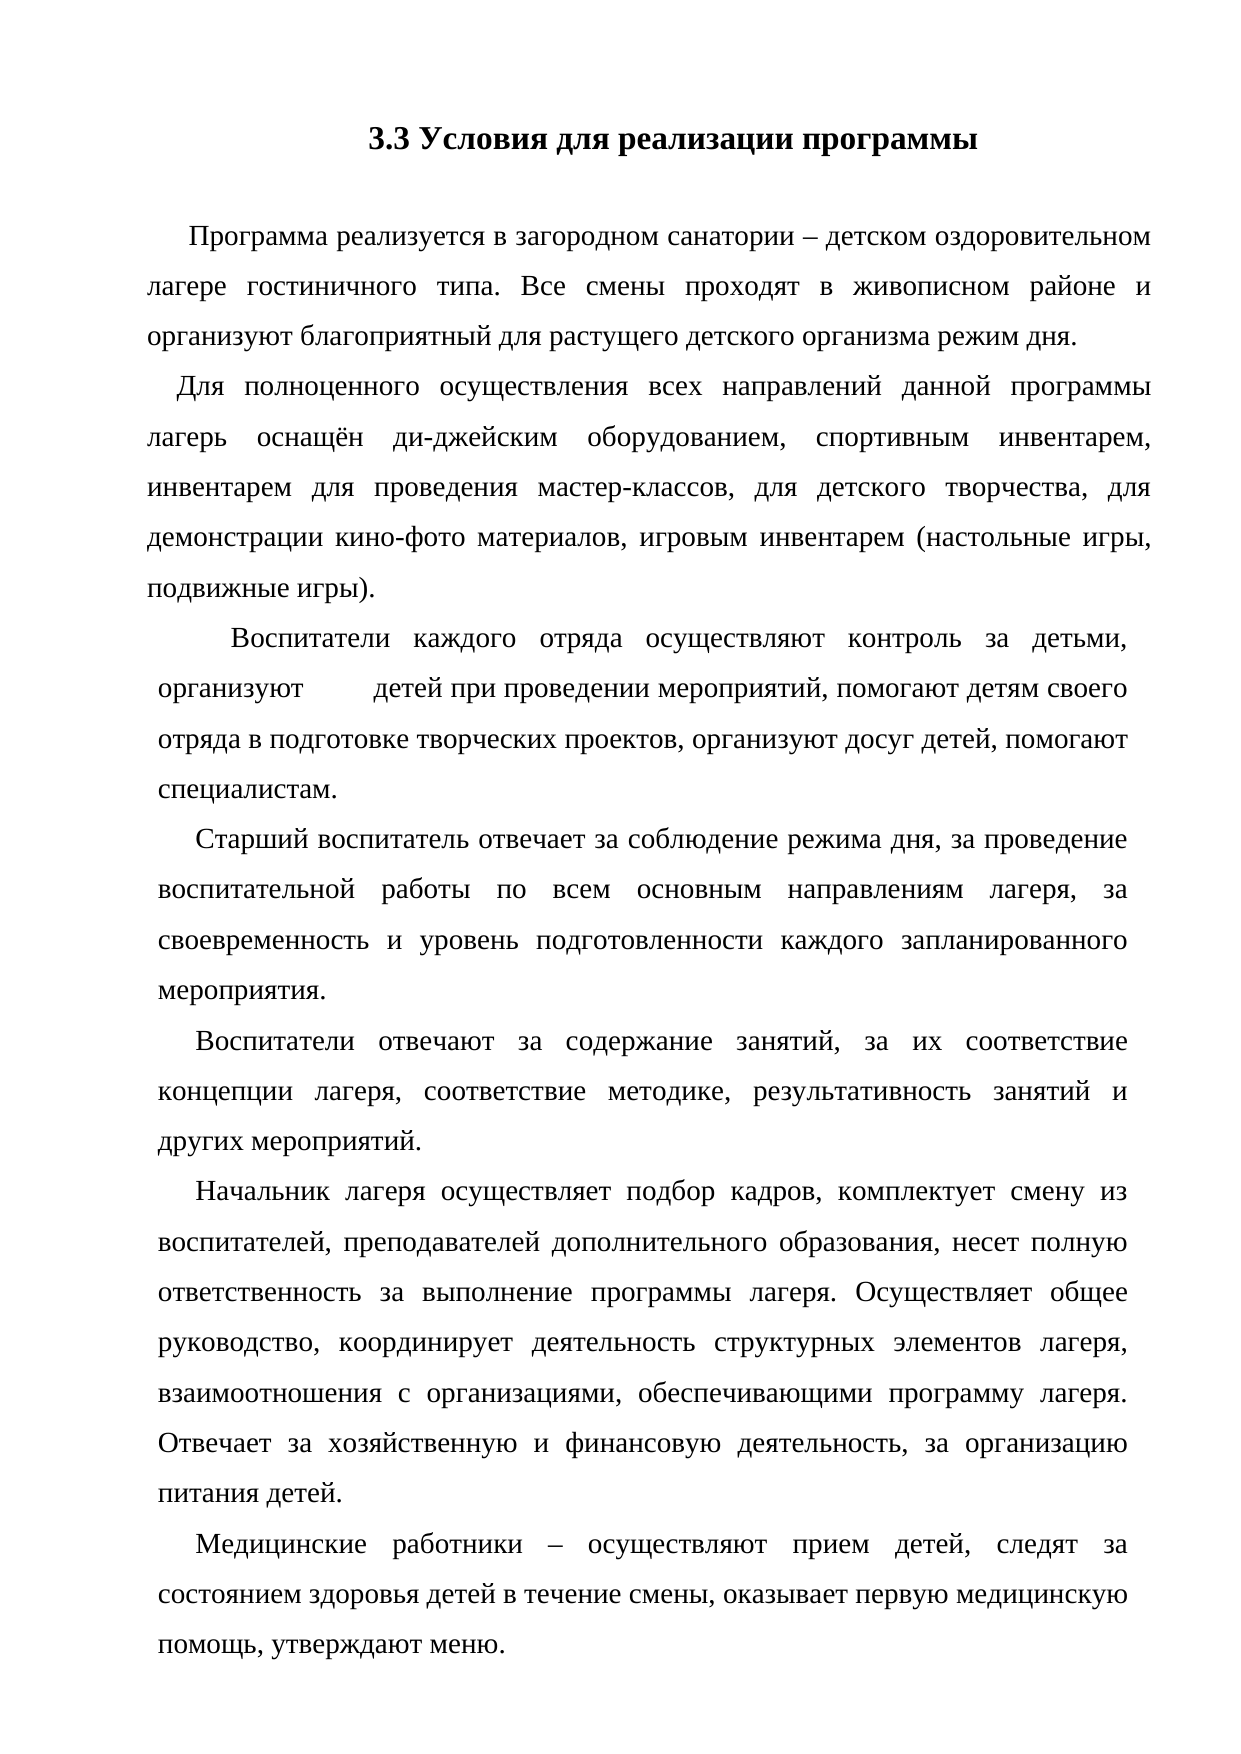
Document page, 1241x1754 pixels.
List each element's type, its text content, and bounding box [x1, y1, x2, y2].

text 3.3 Условия для реализации программы [176, 118, 1152, 156]
text Воспитатели каждого отряда осуществляют контроль за детьми, организуют детей при проведении мероприятий, помогают детям своего отряда в подготовке творческих проектов, организуют досуг детей, помогают специалистам. [158, 620, 1128, 804]
text Медицинские работники – осуществляют прием детей, следят за состоянием здоровья детей в течение смены, оказывает первую медицинскую помощь, утверждают меню. [158, 1526, 1128, 1660]
text Для полноценного осуществления всех направлений данной программы лагерь оснащён ди-джейским оборудованием, спортивным инвентарем, инвентарем для проведения мастер-классов, для детского творчества, для демонстрации кино-фото материалов, игровым инвентарем (настольные игры, подвижные игры). [147, 368, 1152, 603]
text Программа реализуется в загородном санатории – детском оздоровительном лагере гостиничного типа. Все смены проходят в живописном районе и организуют благоприятный для растущего детского организма режим дня. [147, 218, 1152, 352]
text Воспитатели отвечают за содержание занятий, за их соответствие концепции лагеря, соответствие методике, результативность занятий и других мероприятий. [158, 1023, 1128, 1157]
text Старший воспитатель отвечает за соблюдение режима дня, за проведение воспитательной работы по всем основным направлениям лагеря, за своевременность и уровень подготовленности каждого запланированного мероприятия. [158, 821, 1128, 1006]
text Начальник лагеря осуществляет подбор кадров, комплектует смену из воспитателей, преподавателей дополнительного образования, несет полную ответственность за выполнение программы лагеря. Осуществляет общее руководство, координирует деятельность структурных элементов лагеря, взаимоотношения с организациями, обеспечивающими программу лагеря. Отвечает за хозяйственную и финансовую деятельность, за организацию питания детей. [158, 1173, 1128, 1509]
